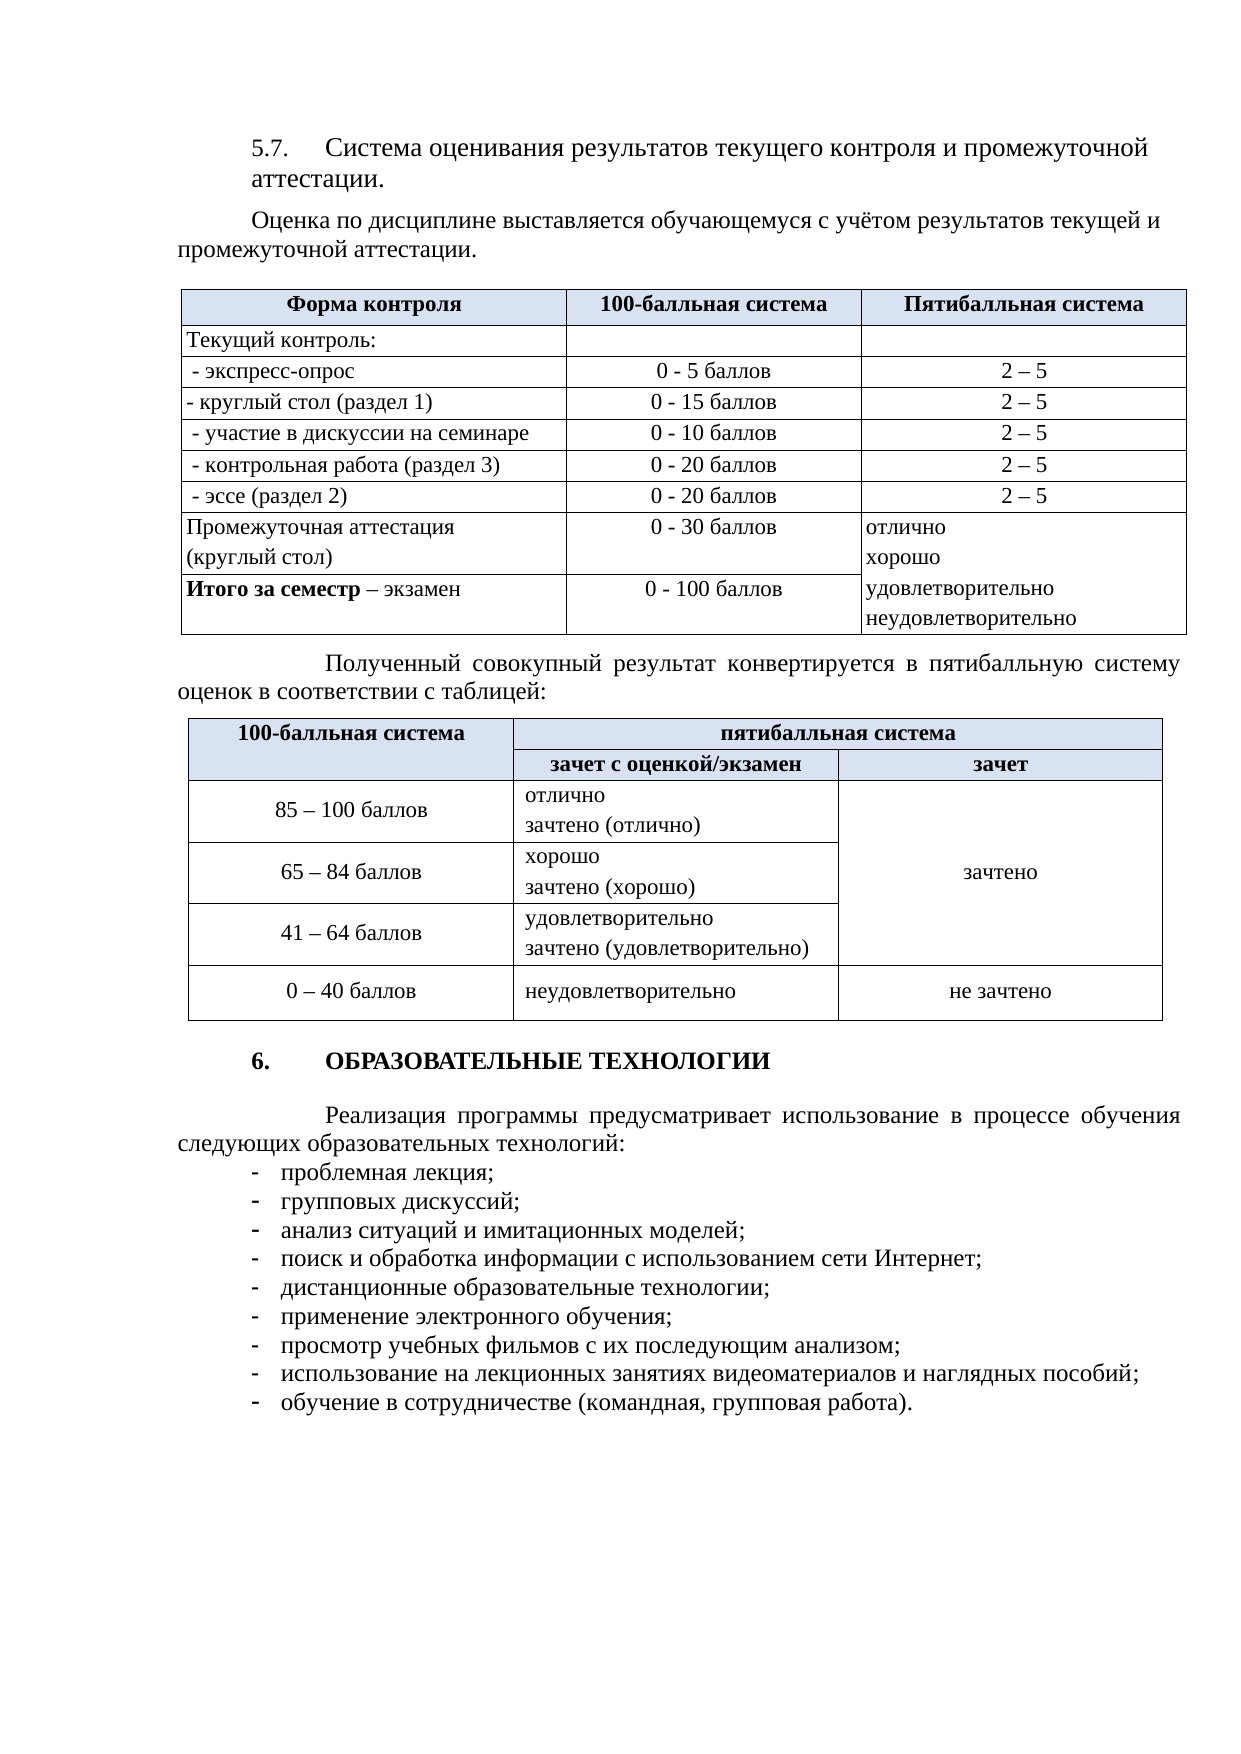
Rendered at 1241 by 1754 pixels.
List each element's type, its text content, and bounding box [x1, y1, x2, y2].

list анализ ситуаций и имитационных моделей; [177, 1215, 1181, 1243]
table_cell 0 - 5 баллов [567, 357, 861, 387]
list проблемная лекция; [177, 1157, 1181, 1186]
table_cell удовлетворительно зачтено (удовлетворительно) [514, 904, 838, 964]
table_header 100-балльная система [567, 290, 861, 325]
table_cell Текущий контроль: [182, 326, 566, 356]
list просмотр учебных фильмов с их последующим анализом; [177, 1330, 1181, 1358]
list групповых дискуссий; [177, 1186, 1181, 1215]
text Оценка по дисциплине выставляется обучающемуся с учётом результатов текущей и промежуточной аттестации. [177, 205, 1181, 263]
table_cell 2 – 5 [862, 357, 1186, 387]
table_cell не зачтено [839, 966, 1162, 1020]
table_header Форма контроля [182, 290, 566, 325]
subtitle ОБРАЗОВАТЕЛЬНЫЕ ТЕХНОЛОГИИ [251, 1046, 1181, 1075]
table_cell - контрольная работа (раздел 3) [182, 451, 566, 481]
table_cell отлично зачтено (отлично) [514, 781, 838, 842]
table_cell 0 - 20 баллов [567, 482, 861, 512]
table_cell 0 - 30 баллов [567, 513, 861, 574]
list обучение в сотрудничестве (командная, групповая работа). [177, 1387, 1181, 1416]
table_cell Итого за семестр – экзамен [182, 575, 566, 634]
table_header 100-балльная система [189, 719, 513, 780]
table_header Пятибалльная система [862, 290, 1186, 325]
list Полученный совокупный результат конвертируется в пятибалльную систему оценок в соответствии с таблицей: [177, 648, 1181, 705]
table_cell зачет [839, 750, 1162, 780]
table_cell 0 - 10 баллов [567, 420, 861, 450]
table_cell 2 – 5 [862, 482, 1186, 512]
table_cell хорошо зачтено (хорошо) [514, 843, 838, 903]
table_cell 41 – 64 баллов [189, 904, 513, 964]
list поиск и обработка информации с использованием сети Интернет; [177, 1243, 1181, 1272]
table_cell Промежуточная аттестация (круглый стол) [182, 513, 566, 574]
table_header пятибалльная система [514, 719, 1162, 749]
table_cell зачет с оценкой/экзамен [514, 750, 838, 780]
table_cell отлично хорошо удовлетворительно неудовлетворительно [862, 513, 1186, 634]
table_cell - экспресс-опрос [182, 357, 566, 387]
list дистанционные образовательные технологии; [177, 1272, 1181, 1301]
table_cell 0 - 100 баллов [567, 575, 861, 634]
table_cell 2 – 5 [862, 420, 1186, 450]
table_cell - участие в дискуссии на семинаре [182, 420, 566, 450]
table_cell [862, 326, 1186, 356]
list Реализация программы предусматривает использование в процессе обучения следующих образовательных технологий: [177, 1100, 1181, 1157]
table_cell 2 – 5 [862, 451, 1186, 481]
table_cell - круглый стол (раздел 1) [182, 388, 566, 418]
subtitle Система оценивания результатов текущего контроля и промежуточной аттестации. [251, 131, 1181, 193]
table_cell - эссе (раздел 2) [182, 482, 566, 512]
table_cell 2 – 5 [862, 388, 1186, 418]
table_cell 0 – 40 баллов [189, 966, 513, 1020]
list использование на лекционных занятиях видеоматериалов и наглядных пособий; [177, 1358, 1181, 1387]
table_cell 85 – 100 баллов [189, 781, 513, 842]
table_cell 0 - 20 баллов [567, 451, 861, 481]
table_cell 0 - 15 баллов [567, 388, 861, 418]
table_cell неудовлетворительно [514, 966, 838, 1020]
list применение электронного обучения; [177, 1301, 1181, 1330]
table_cell [567, 326, 861, 356]
table_cell 65 – 84 баллов [189, 843, 513, 903]
table_cell зачтено [839, 781, 1162, 964]
